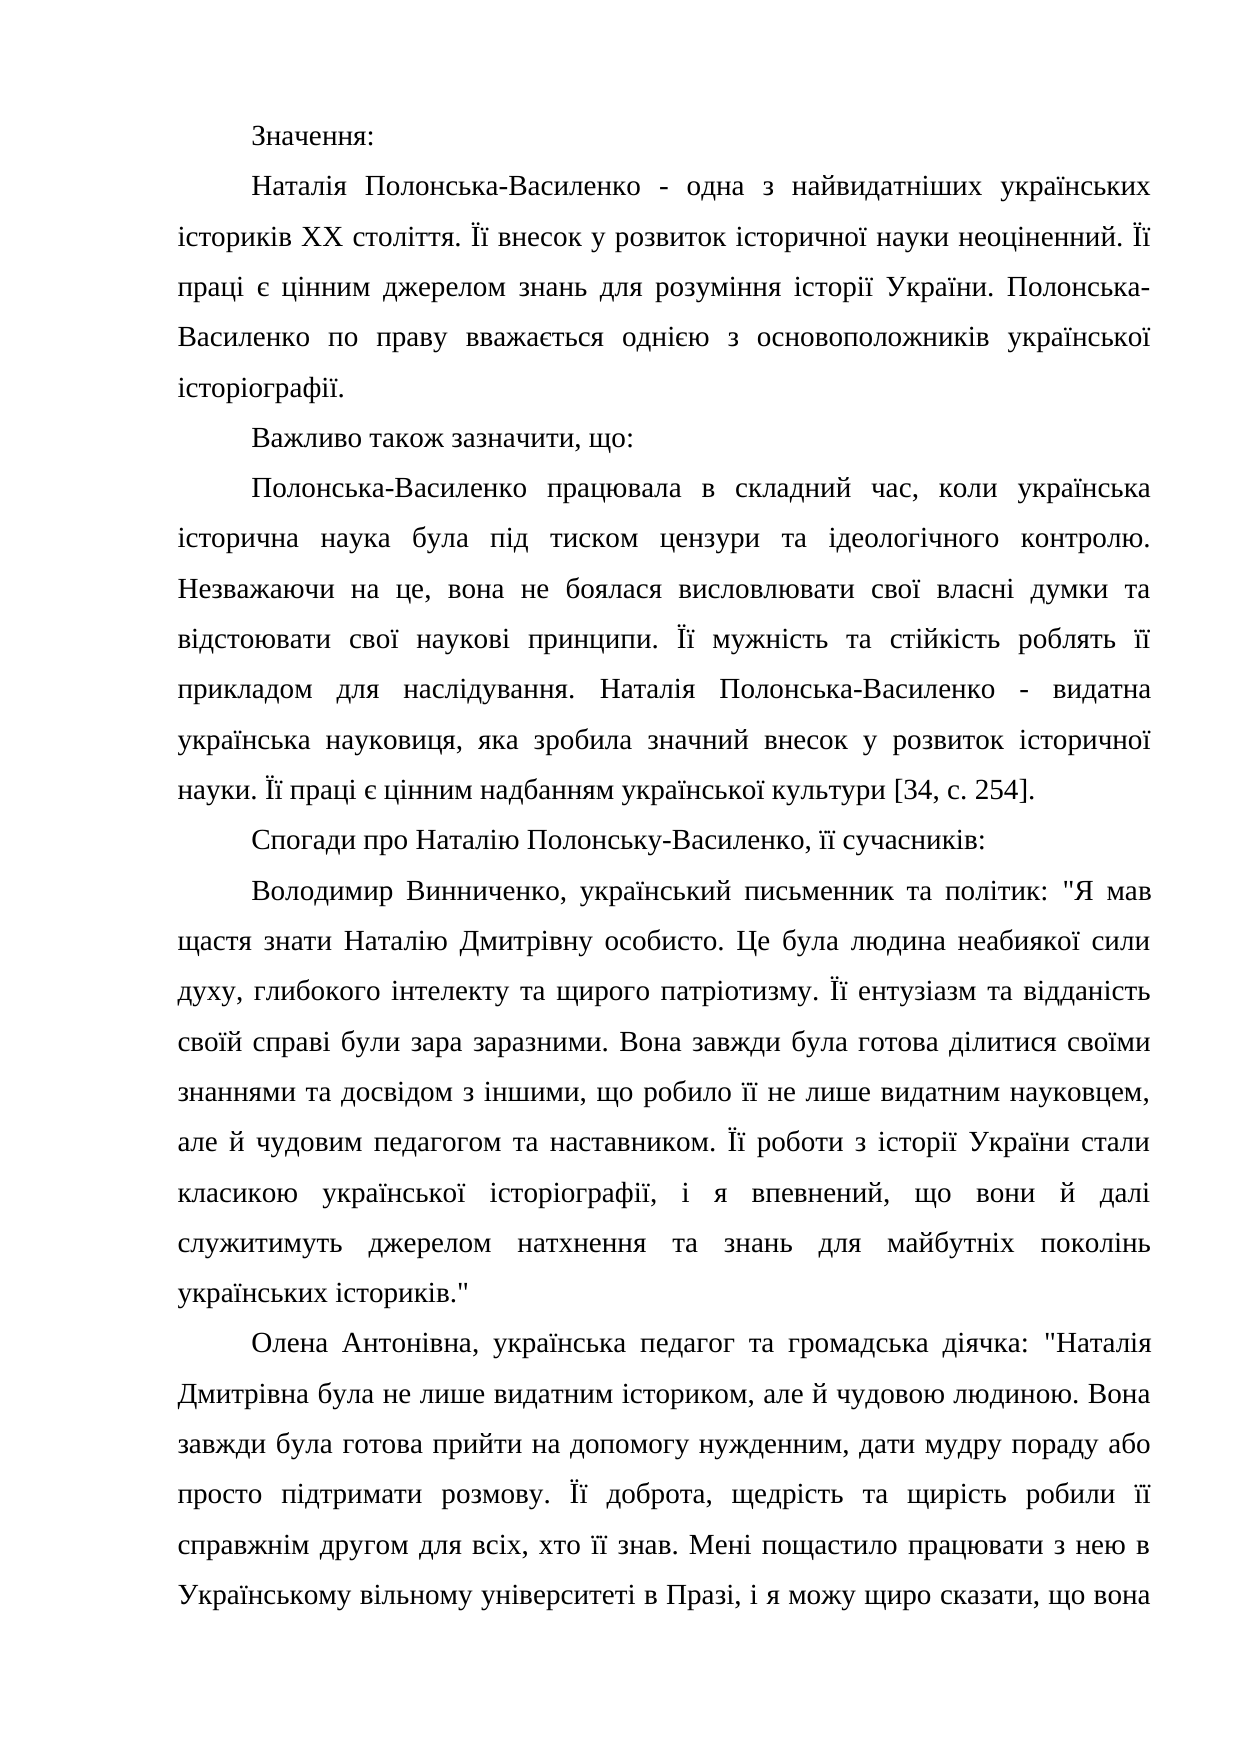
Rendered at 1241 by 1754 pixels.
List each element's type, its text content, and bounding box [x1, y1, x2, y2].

text Наталія Полонська-Василенко - одна з найвидатніших українських істориків XX століття. Її внесок у розвиток історичної науки неоціненний. Її праці є цінним джерелом знань для розуміння історії України. Полонська-Василенко по праву вважається однією з основоположників української історіографії. [177, 168, 1152, 403]
text Володимир Винниченко, український письменник та політик: "Я мав щастя знати Наталію Дмитрівну особисто. Це була людина неабиякої сили духу, глибокого інтелекту та щирого патріотизму. Її ентузіазм та відданість своїй справі були зара заразними. Вона завжди була готова ділитися своїми знаннями та досвідом з іншими, що робило її не лише видатним науковцем, але й чудовим педагогом та наставником. Її роботи з історії України стали класикою української історіографії, і я впевнений, що вони й далі служитимуть джерелом натхнення та знань для майбутніх поколінь українських істориків." [177, 873, 1152, 1309]
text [177, 1326, 1152, 1611]
text Полонська-Василенко працювала в складний час, коли українська історична наука була під тиском цензури та ідеологічного контролю. Незважаючи на це, вона не боялася висловлювати свої власні думки та відстоювати свої наукові принципи. Її мужність та стійкість роблять її прикладом для наслідування. Наталія Полонська-Василенко - видатна українська науковиця, яка зробила значний внесок у розвиток історичної науки. Її праці є цінним надбанням української культури [34, с. 254]. [177, 470, 1152, 806]
text Значення: [177, 118, 1152, 152]
text Важливо також зазначити, що: [177, 420, 1152, 453]
text Спогади про Наталію Полонську-Василенко, її сучасників: [177, 822, 1152, 856]
